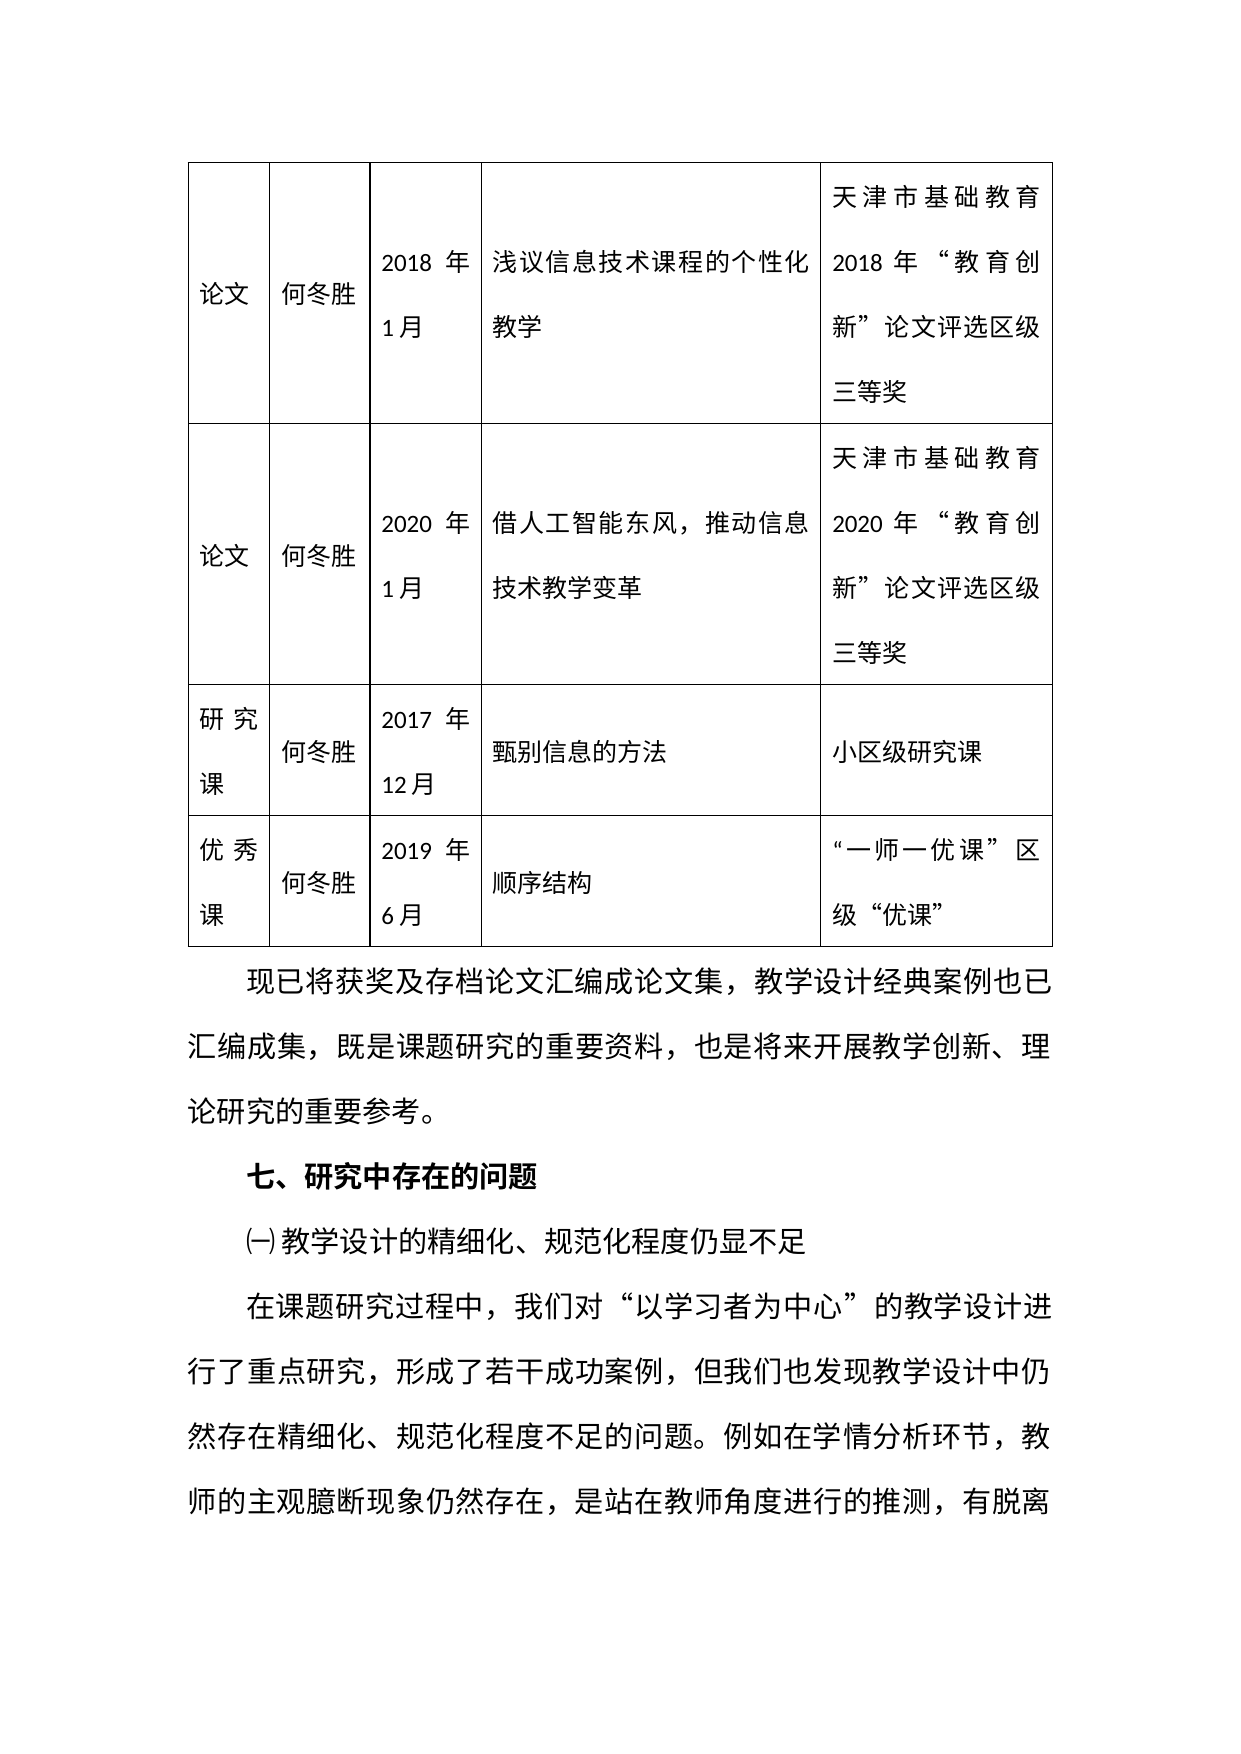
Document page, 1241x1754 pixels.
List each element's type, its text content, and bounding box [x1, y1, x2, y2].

table_cell 何冬胜 [270, 685, 369, 815]
table_cell 优秀课 [189, 816, 269, 946]
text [187, 1272, 1053, 1532]
text 现已将获奖及存档论文汇编成论文集，教学设计经典案例也已汇编成集，既是课题研究的重要资料，也是将来开展教学创新、理论研究的重要参考。 [187, 947, 1053, 1142]
table_cell 借人工智能东风，推动信息技术教学变革 [482, 424, 820, 684]
table_cell 论文 [189, 424, 269, 684]
table_cell 2018年1月 [371, 163, 481, 423]
table_cell 天津市基础教育2018年“教育创新”论文评选区级三等奖 [821, 163, 1052, 423]
table_cell 浅议信息技术课程的个性化教学 [482, 163, 820, 423]
table_cell 小区级研究课 [821, 685, 1052, 815]
table_cell 甄别信息的方法 [482, 685, 820, 815]
table_cell 2019年6月 [371, 816, 481, 946]
table_cell 顺序结构 [482, 816, 820, 946]
table_cell 何冬胜 [270, 163, 369, 423]
table_cell 何冬胜 [270, 816, 369, 946]
text 七、研究中存在的问题 [187, 1142, 1053, 1207]
table_cell 论文 [189, 163, 269, 423]
table_cell 2017年12月 [371, 685, 481, 815]
table_cell “一师一优课”区级“优课” [821, 816, 1052, 946]
table_cell 何冬胜 [270, 424, 369, 684]
text ㈠ 教学设计的精细化、规范化程度仍显不足 [187, 1207, 1053, 1272]
table_cell 天津市基础教育2020年“教育创新”论文评选区级三等奖 [821, 424, 1052, 684]
table_cell 2020年1月 [371, 424, 481, 684]
table_cell 研究课 [189, 685, 269, 815]
